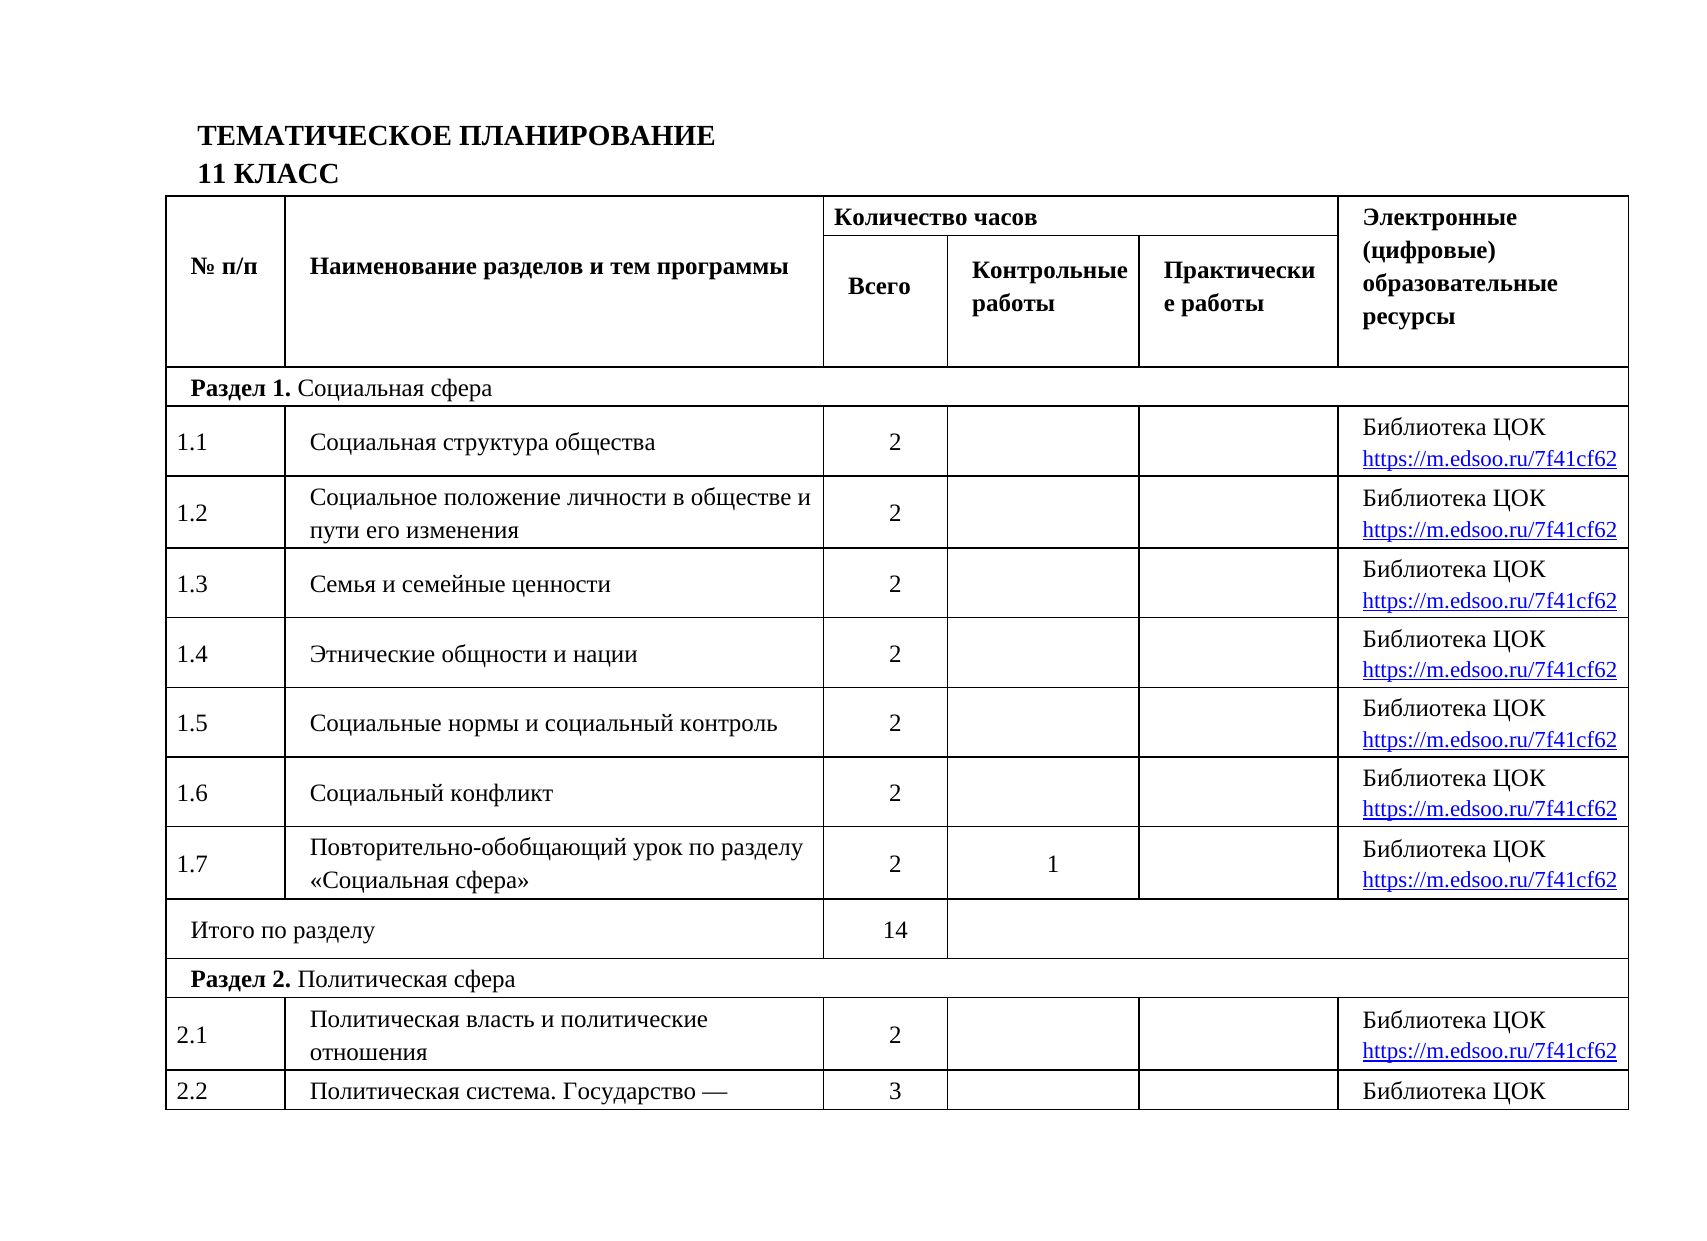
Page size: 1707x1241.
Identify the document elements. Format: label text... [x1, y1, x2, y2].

table_cell [948, 998, 1138, 1069]
table_cell 1.7 [167, 827, 284, 898]
table_cell 1.2 [167, 477, 284, 547]
table_cell 3 [824, 1071, 947, 1109]
table_cell 2 [824, 998, 947, 1069]
table_cell Этнические общности и нации [286, 618, 823, 686]
table_cell [948, 758, 1138, 826]
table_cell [1339, 1071, 1628, 1109]
table_cell [1140, 618, 1337, 686]
table_cell Социальные нормы и социальный контроль [286, 688, 823, 756]
table_cell 2.1 [167, 998, 284, 1069]
table_cell Политическая власть и политические отношения [286, 998, 823, 1069]
text 11 КЛАСС [190, 157, 1618, 190]
table_cell 1.1 [167, 407, 284, 475]
table_cell [1140, 688, 1337, 756]
table_cell Библиотека ЦОК https://m.edsoo.ru/7f41cf62 [1339, 618, 1628, 686]
table_cell 1.3 [167, 549, 284, 617]
table_cell [948, 1071, 1138, 1109]
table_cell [1339, 998, 1628, 1069]
text ТЕМАТИЧЕСКОЕ ПЛАНИРОВАНИЕ [190, 118, 1618, 152]
table_cell Раздел 1. Социальная сфера [167, 368, 1628, 405]
table_cell [1140, 827, 1337, 898]
table_cell Семья и семейные ценности [286, 549, 823, 617]
table_cell [948, 900, 1628, 957]
table_cell Раздел 2. Политическая сфера [167, 959, 1628, 997]
table_cell [1140, 1071, 1337, 1109]
table_cell [948, 688, 1138, 756]
table_cell [948, 549, 1138, 617]
table_cell [1140, 549, 1337, 617]
table_cell [1140, 998, 1337, 1069]
table_cell Библиотека ЦОК https://m.edsoo.ru/7f41cf62 [1339, 477, 1628, 547]
table_header Количество часов [824, 197, 1337, 234]
table_cell 2 [824, 827, 947, 898]
table_header Наименование разделов и тем программы [286, 197, 823, 366]
table_cell Практические работы [1140, 236, 1337, 366]
table_cell Социальное положение личности в обществе и пути его изменения [286, 477, 823, 547]
table_header № п/п [167, 197, 284, 366]
table_cell [948, 477, 1138, 547]
table_cell 2 [824, 549, 947, 617]
table_cell Итого по разделу [167, 900, 823, 957]
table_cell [286, 1071, 823, 1109]
table_cell 1 [948, 827, 1138, 898]
table_cell Социальная структура общества [286, 407, 823, 475]
table_header Электронные (цифровые) образовательные ресурсы [1339, 197, 1628, 366]
table_cell [1140, 758, 1337, 826]
table_cell [1140, 407, 1337, 475]
table_cell Библиотека ЦОК https://m.edsoo.ru/7f41cf62 [1339, 688, 1628, 756]
table_cell 2 [824, 688, 947, 756]
table_cell 1.6 [167, 758, 284, 826]
table_cell Контрольные работы [948, 236, 1138, 366]
table_cell 1.4 [167, 618, 284, 686]
table_cell [948, 407, 1138, 475]
table_cell [948, 618, 1138, 686]
table_cell Библиотека ЦОК https://m.edsoo.ru/7f41cf62 [1339, 549, 1628, 617]
table_cell Повторительно-обобщающий урок по разделу «Социальная сфера» [286, 827, 823, 898]
table_cell 2 [824, 758, 947, 826]
table_cell Всего [824, 236, 947, 366]
table_cell 2.2 [167, 1071, 284, 1109]
table_cell Библиотека ЦОК https://m.edsoo.ru/7f41cf62 [1339, 827, 1628, 898]
table_cell Социальный конфликт [286, 758, 823, 826]
table_cell [1140, 477, 1337, 547]
table_cell 2 [824, 407, 947, 475]
table_cell 2 [824, 477, 947, 547]
table_cell Библиотека ЦОК https://m.edsoo.ru/7f41cf62 [1339, 758, 1628, 826]
table_cell 14 [824, 900, 947, 957]
table_cell 1.5 [167, 688, 284, 756]
table_cell Библиотека ЦОК https://m.edsoo.ru/7f41cf62 [1339, 407, 1628, 475]
table_cell 2 [824, 618, 947, 686]
